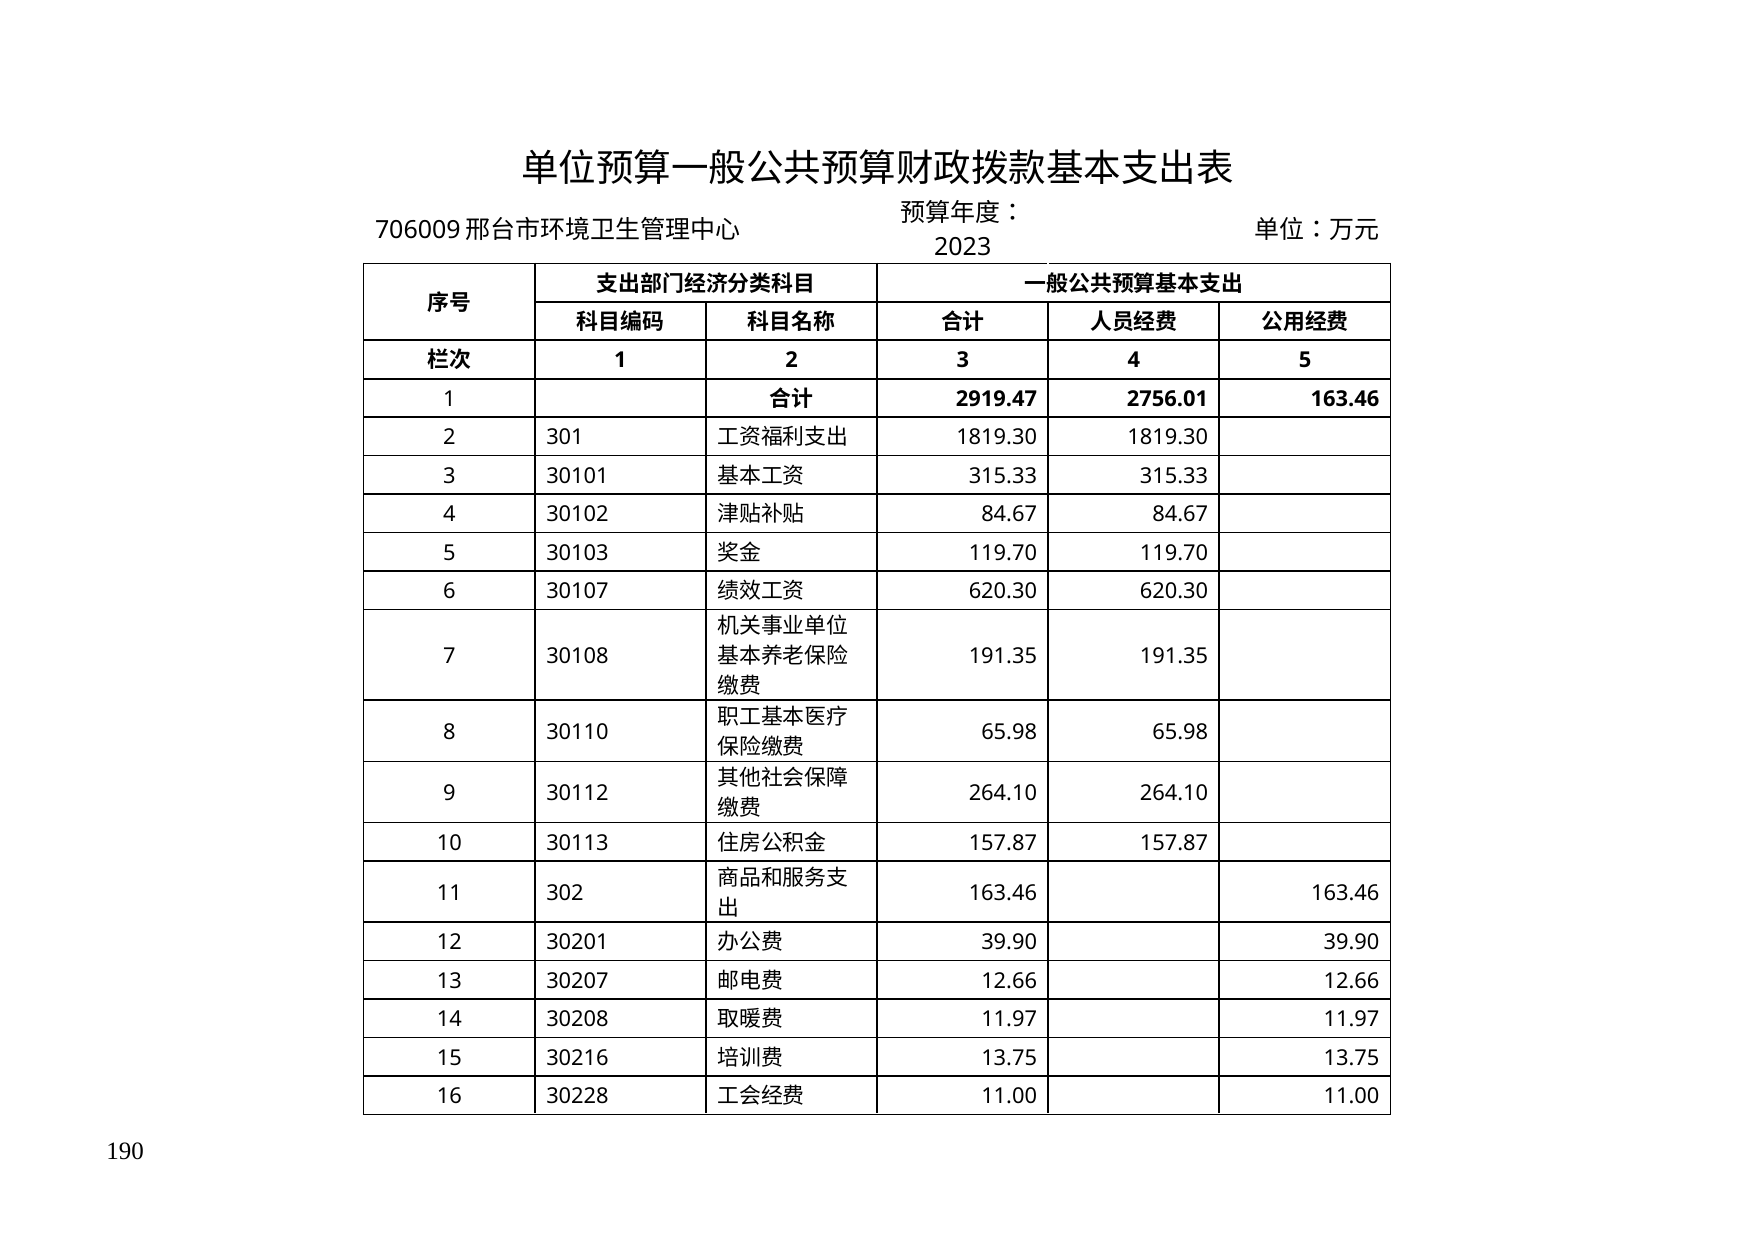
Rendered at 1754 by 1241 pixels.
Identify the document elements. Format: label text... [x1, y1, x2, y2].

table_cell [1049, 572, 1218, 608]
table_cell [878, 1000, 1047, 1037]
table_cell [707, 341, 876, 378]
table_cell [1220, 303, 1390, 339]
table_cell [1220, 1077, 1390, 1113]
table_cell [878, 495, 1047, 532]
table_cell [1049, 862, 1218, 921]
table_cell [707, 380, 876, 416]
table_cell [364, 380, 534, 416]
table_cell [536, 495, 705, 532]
text 单位预算一般公共预算财政拨款基本支出表 [106, 142, 1648, 193]
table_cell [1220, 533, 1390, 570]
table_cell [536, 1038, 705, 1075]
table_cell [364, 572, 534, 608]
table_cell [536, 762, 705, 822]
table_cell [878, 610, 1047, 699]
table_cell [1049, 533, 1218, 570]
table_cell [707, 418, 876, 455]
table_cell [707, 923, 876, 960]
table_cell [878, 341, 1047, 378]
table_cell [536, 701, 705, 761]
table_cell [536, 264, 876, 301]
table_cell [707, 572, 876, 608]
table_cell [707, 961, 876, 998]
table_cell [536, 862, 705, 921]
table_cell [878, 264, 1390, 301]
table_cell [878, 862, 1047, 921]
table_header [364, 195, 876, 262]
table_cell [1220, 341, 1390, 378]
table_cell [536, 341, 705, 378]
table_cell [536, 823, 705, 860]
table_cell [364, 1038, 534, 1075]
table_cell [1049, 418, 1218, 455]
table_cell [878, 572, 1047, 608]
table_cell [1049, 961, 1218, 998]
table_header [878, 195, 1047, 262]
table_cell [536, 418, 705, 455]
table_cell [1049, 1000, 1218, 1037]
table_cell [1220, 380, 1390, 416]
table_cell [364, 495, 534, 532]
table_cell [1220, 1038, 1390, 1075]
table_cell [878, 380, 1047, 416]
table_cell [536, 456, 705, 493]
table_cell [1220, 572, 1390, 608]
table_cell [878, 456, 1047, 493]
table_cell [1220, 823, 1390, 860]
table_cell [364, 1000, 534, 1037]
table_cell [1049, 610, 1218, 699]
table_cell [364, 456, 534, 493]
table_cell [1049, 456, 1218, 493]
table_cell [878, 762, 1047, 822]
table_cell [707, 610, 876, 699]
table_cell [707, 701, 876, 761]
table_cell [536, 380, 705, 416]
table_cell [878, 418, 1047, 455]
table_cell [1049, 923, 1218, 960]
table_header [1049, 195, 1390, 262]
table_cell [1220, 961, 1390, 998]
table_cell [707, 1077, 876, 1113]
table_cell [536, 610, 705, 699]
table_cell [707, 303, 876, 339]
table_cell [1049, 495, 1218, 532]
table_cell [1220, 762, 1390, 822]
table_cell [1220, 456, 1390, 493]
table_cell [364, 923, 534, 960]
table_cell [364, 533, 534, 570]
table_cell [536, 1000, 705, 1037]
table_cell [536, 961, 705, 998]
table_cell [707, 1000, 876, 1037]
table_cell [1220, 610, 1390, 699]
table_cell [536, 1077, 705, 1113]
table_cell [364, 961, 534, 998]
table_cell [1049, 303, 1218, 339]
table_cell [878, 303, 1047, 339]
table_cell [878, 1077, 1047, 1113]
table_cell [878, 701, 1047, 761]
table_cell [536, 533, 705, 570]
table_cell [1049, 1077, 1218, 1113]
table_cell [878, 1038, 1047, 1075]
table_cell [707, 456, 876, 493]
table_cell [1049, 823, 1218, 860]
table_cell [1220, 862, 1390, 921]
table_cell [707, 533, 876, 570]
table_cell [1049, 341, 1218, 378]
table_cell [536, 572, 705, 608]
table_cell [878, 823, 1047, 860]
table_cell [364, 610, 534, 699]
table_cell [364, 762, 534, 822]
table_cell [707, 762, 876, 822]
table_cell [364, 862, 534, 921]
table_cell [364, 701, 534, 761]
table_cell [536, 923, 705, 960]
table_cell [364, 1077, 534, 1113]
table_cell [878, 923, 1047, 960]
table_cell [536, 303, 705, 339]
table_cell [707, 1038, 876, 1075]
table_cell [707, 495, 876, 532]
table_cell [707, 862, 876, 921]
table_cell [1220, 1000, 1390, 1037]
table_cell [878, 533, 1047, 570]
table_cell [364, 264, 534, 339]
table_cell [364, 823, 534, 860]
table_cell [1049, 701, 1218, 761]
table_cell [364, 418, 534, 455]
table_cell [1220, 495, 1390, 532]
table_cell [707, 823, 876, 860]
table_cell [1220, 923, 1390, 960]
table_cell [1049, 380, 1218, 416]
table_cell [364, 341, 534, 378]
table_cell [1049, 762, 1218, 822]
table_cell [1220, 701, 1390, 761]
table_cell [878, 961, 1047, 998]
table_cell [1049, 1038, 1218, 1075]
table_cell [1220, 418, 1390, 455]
